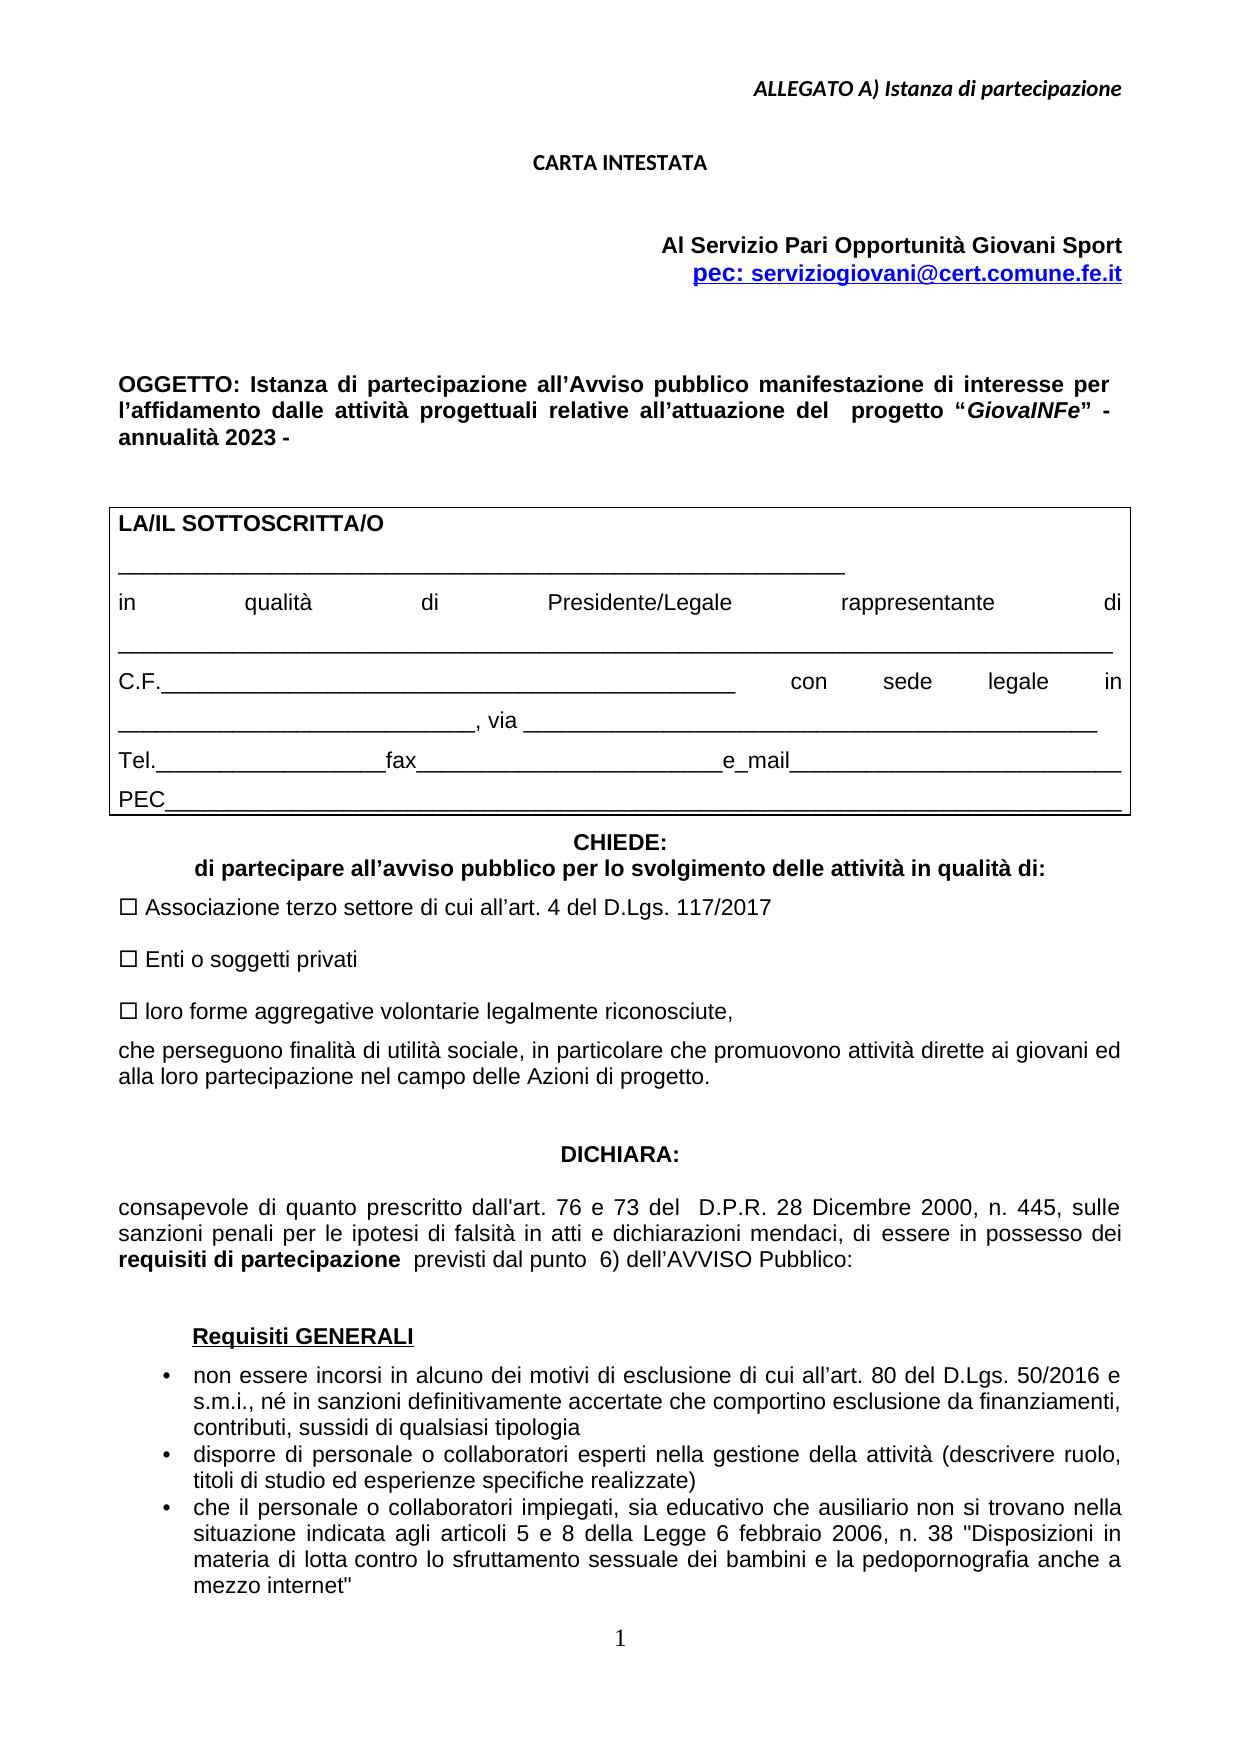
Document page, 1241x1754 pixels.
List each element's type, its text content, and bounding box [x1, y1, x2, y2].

text CARTA INTESTATA [118, 148, 1122, 176]
text Al Servizio Pari Opportunità Giovani Sport [118, 232, 1122, 258]
text Associazione terzo settore di cui all’art. 4 del D.Lgs. 117/2017 [118, 894, 1122, 920]
list non essere incorsi in alcuno dei motivi di esclusione di cui all’art. 80 del D.Lgs. 50/2016 e s.m.i., né in sanzioni definitivamente accertate che comportino esclusione da finanziamenti, contributi, sussidi di qualsiasi tipologia [162, 1362, 1122, 1441]
text Tel.__________________fax________________________e_mail__________________________ [110, 743, 1130, 773]
text in qualità di Presidente/Legale rappresentante di ______________________________________________________________________________ [110, 586, 1130, 654]
text DICHIARA: [118, 1141, 1122, 1168]
list disporre di personale o collaboratori esperti nella gestione della attività (descrivere ruolo, titoli di studio ed esperienze specifiche realizzate) [162, 1441, 1122, 1493]
text loro forme aggregative volontarie legalmente riconosciute, [118, 998, 1122, 1024]
text PEC___________________________________________________________________________ [110, 783, 1130, 814]
text pec: serviziogiovani@cert.comune.fe.it [118, 258, 1122, 287]
text CHIEDE: [118, 829, 1122, 855]
text C.F._____________________________________________ con sede legale in ____________________________, via _____________________________________________ [110, 664, 1130, 733]
list che il personale o collaboratori impiegati, sia educativo che ausiliario non si trovano nella situazione indicata agli articoli 5 e 8 della Legge 6 febbraio 2006, n. 38 "Disposizioni in materia di lotta contro lo sfruttamento sessuale dei bambini e la pedopornografia anche a mezzo internet" [162, 1493, 1122, 1599]
text LA/IL SOTTOSCRITTA/O _________________________________________________________ [110, 508, 1130, 576]
text Enti o soggetti privati [118, 946, 1122, 972]
text consapevole di quanto prescritto dall'art. 76 e 73 del D.P.R. 28 Dicembre 2000, n. 445, sulle sanzioni penali per le ipotesi di falsità in atti e dichiarazioni mendaci, di essere in possesso dei requisiti di partecipazione previsti dal punto 6) dell’AVVISO Pubblico: [118, 1193, 1122, 1272]
text di partecipare all’avviso pubblico per lo svolgimento delle attività in qualità di: [118, 855, 1122, 881]
text che perseguono finalità di utilità sociale, in particolare che promuovono attività dirette ai giovani ed alla loro partecipazione nel campo delle Azioni di progetto. [118, 1037, 1122, 1089]
text OGGETTO: Istanza di partecipazione all’Avviso pubblico manifestazione di interesse per l’affidamento dalle attività progettuali relative all’attuazione del progetto “GiovaINFe” - annualità 2023 - [118, 371, 1110, 450]
text Requisiti GENERALI [192, 1323, 1122, 1350]
